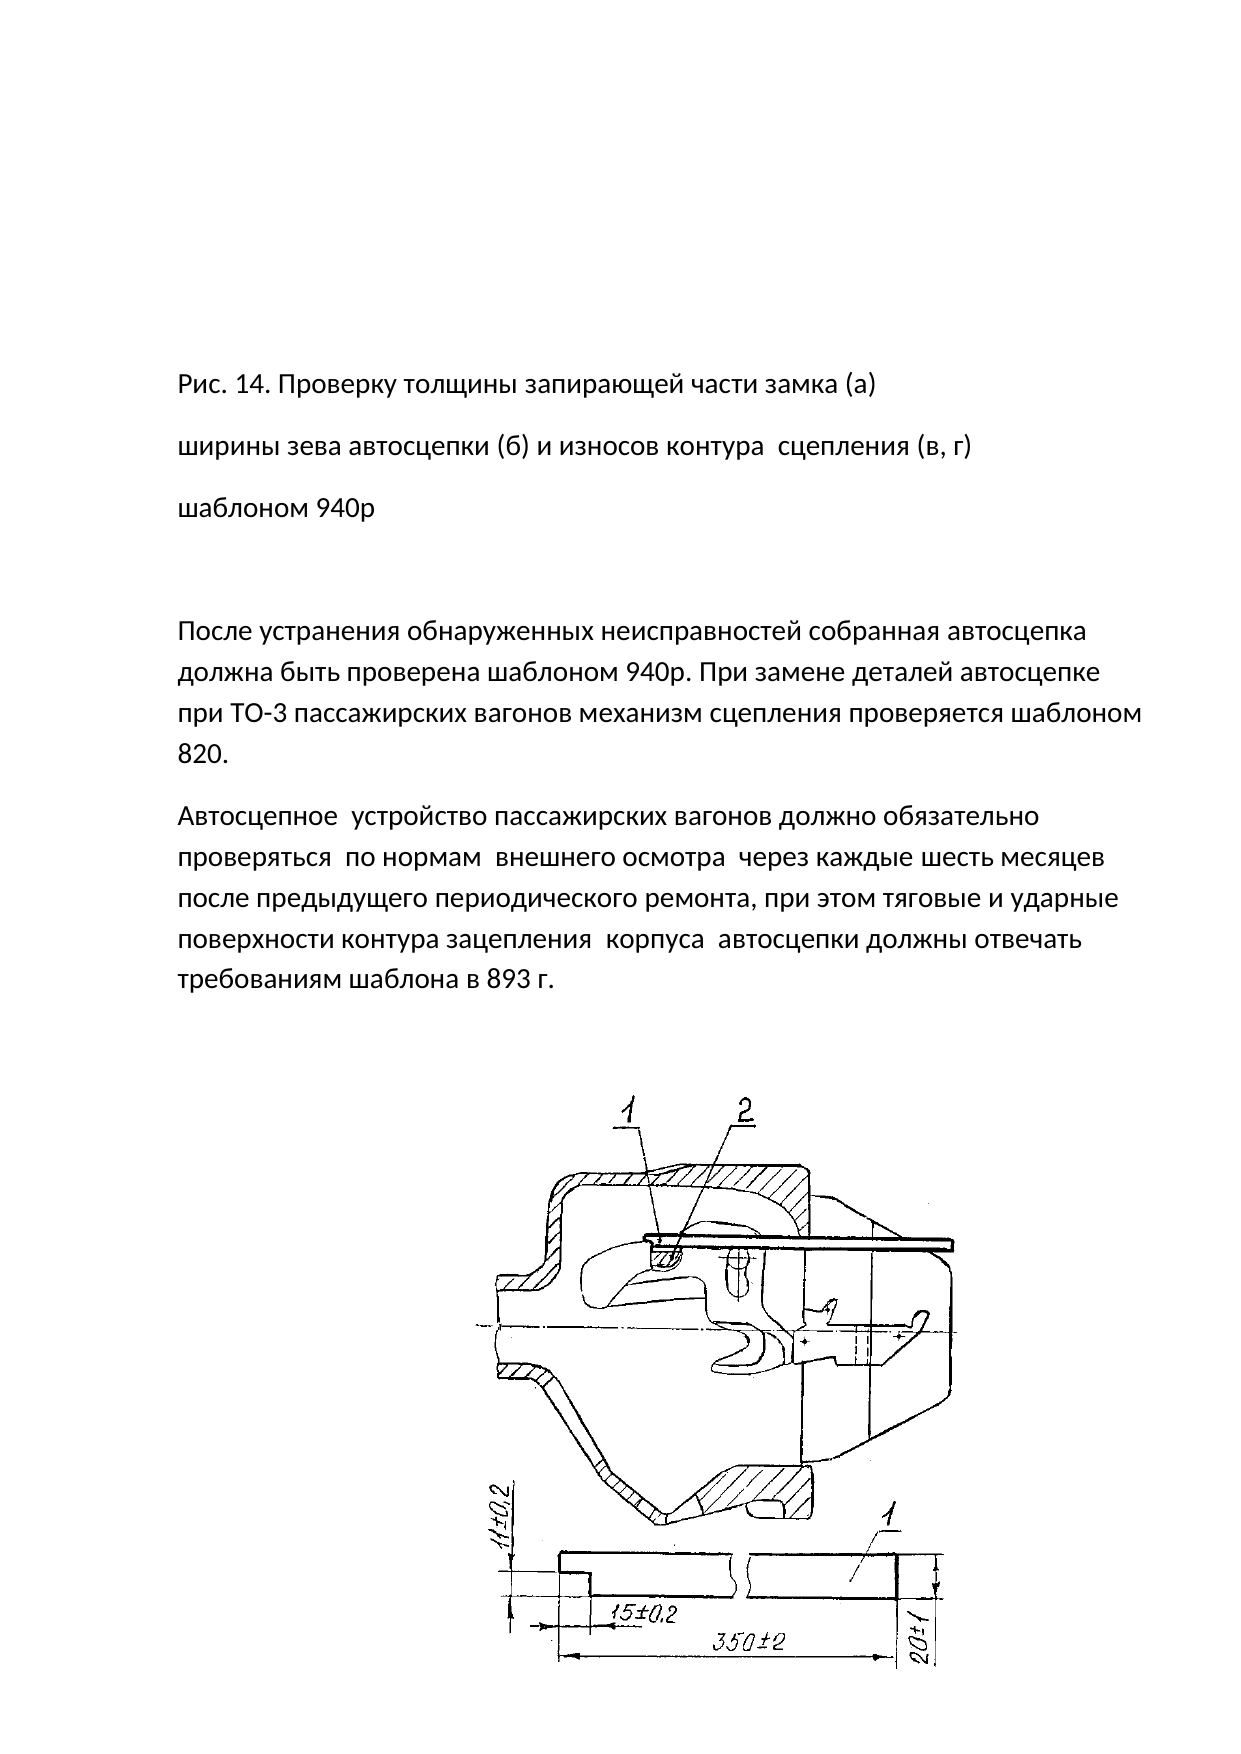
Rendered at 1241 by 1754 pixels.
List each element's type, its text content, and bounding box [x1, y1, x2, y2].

text шаблоном 940р|| [177, 489, 1152, 524]
text ширины| зева| автосцепки| (б) и износов| контура сцепления| (в, г) [177, 427, 1152, 463]
picture [469, 1095, 963, 1673]
text |После устранения| обнаруженных| неисправностей| собранная |автосцепка| должна| быть| проверена| шаблоном| 940р|. При замене| деталей автосцепке| при ТО-3 пассажирских| вагонов| механизм| сцепления| проверяется| шаблоном 820. [177, 612, 1152, 771]
text Рис. 14. Проверку толщины| запирающей| части| замка (а) [177, 365, 1152, 401]
text Автосцепное устройство| пассажирских| вагонов| должно| обязательно| проверяться| по нормам внешнего осмотра через каждые| шесть| месяцев| после| предыдущего| периодического| ремонта|, при этом тяговые| и ударные| поверхности| контура зацепления| корпуса | автосцепки должны| отвечать| требованиям| шаблона| в 893 г. [177, 797, 1152, 996]
